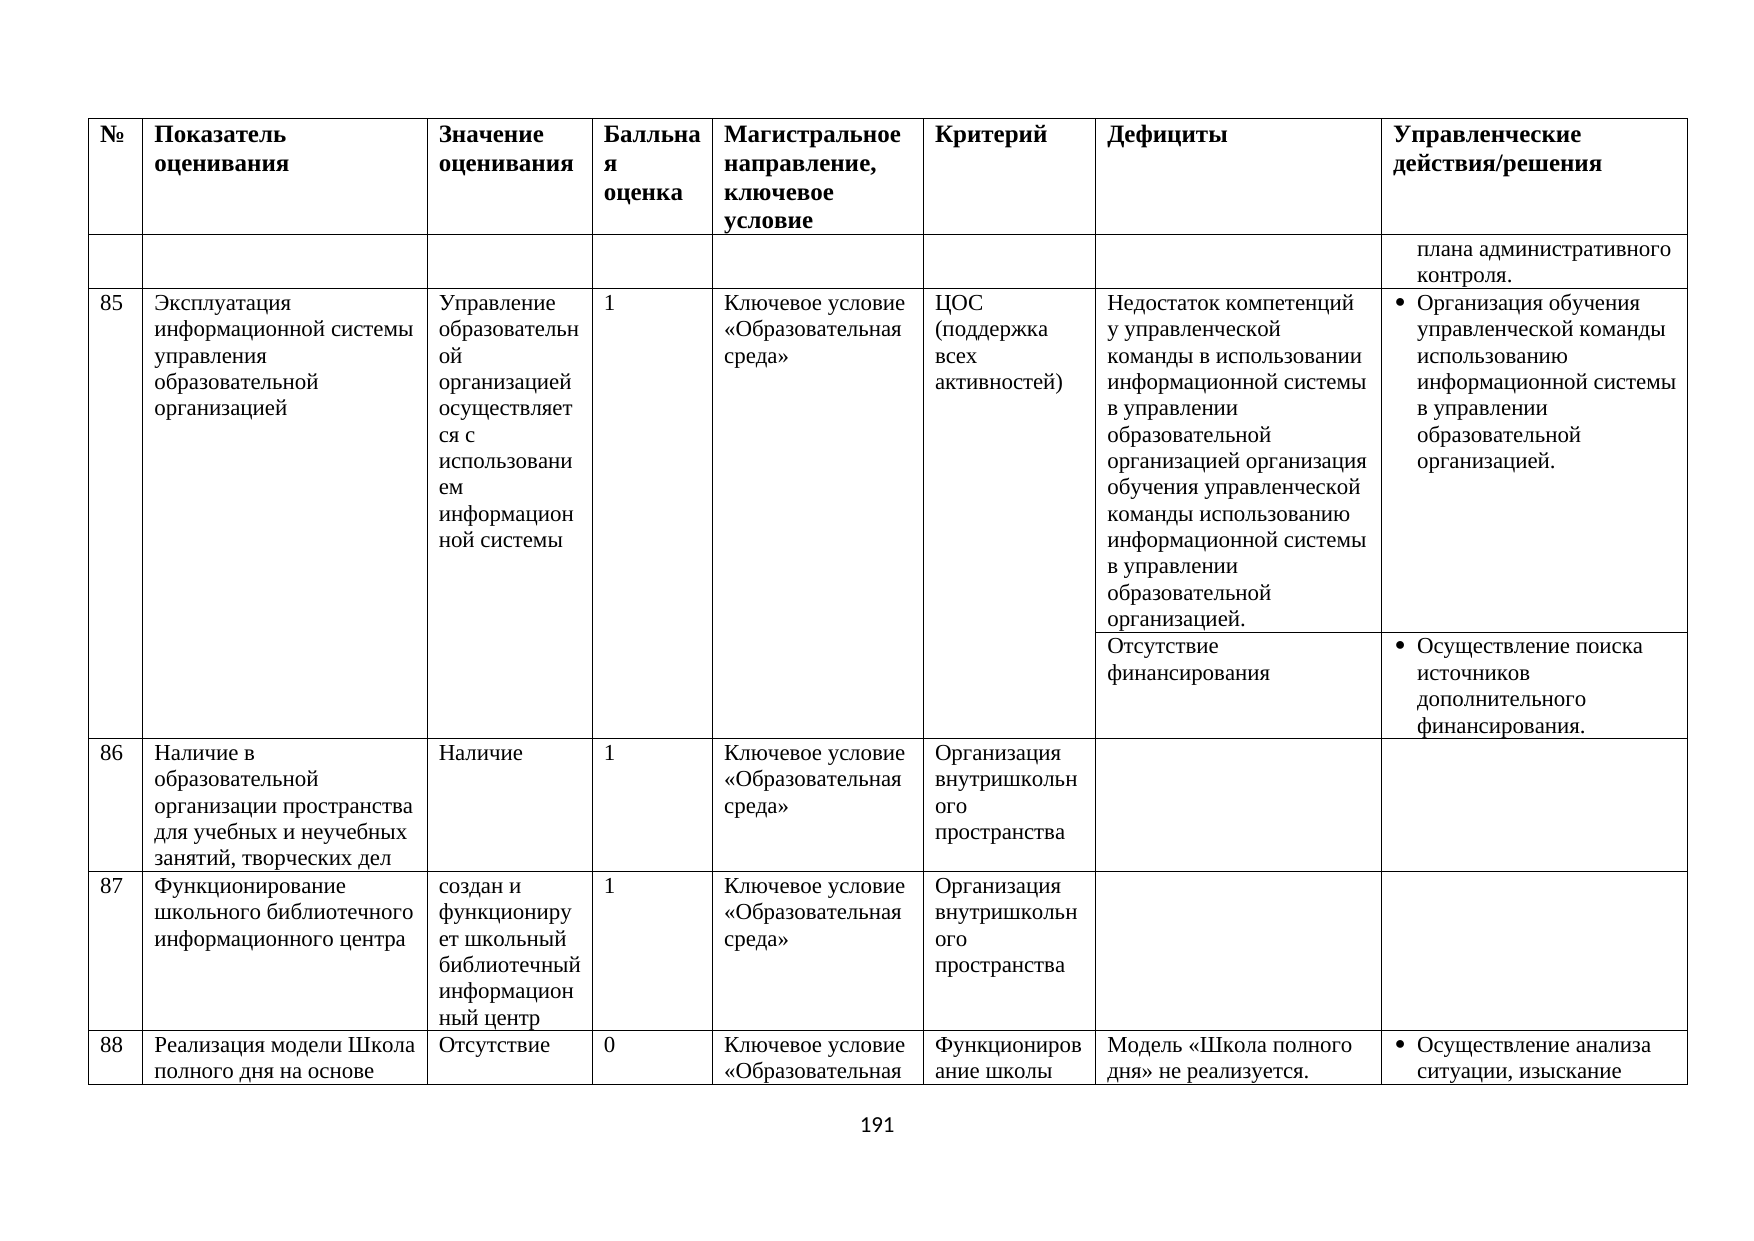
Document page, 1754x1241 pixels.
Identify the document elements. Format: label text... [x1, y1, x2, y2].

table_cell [143, 1031, 427, 1084]
table_cell 85 [89, 289, 142, 738]
table_cell создан и функционирует школьный библиотечный информационный центр [428, 872, 592, 1030]
table_cell Наличие в образовательной организации пространства для учебных и неучебных занятий, творческих дел [143, 739, 427, 871]
table_cell Функционирование школьного библиотечного информационного центра [143, 872, 427, 1030]
table_cell 88 [89, 1031, 142, 1084]
table_cell Функционирование школы полного дня [924, 1031, 1095, 1084]
table_cell Осуществление поиска источников дополнительного финансирования. [1382, 633, 1687, 738]
table_cell 1 [593, 739, 712, 871]
table_cell Ключевое условие «Образовательная среда» [713, 739, 923, 871]
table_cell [1382, 1031, 1687, 1084]
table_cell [1382, 235, 1687, 288]
table_header Балльная оценка [593, 119, 712, 234]
table_header Магистральное направление, ключевое условие [713, 119, 923, 234]
table_cell [1096, 872, 1381, 1030]
table_cell Отсутствие [428, 1031, 592, 1084]
table_cell Ключевое условие «Образовательная среда» [713, 289, 923, 738]
table_cell Ключевое условие «Образовательная среда» [713, 872, 923, 1030]
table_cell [1096, 235, 1381, 288]
table_cell Организация внутришкольного пространства [924, 739, 1095, 871]
table_cell Отсутствие финансирования [1096, 633, 1381, 738]
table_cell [713, 1031, 923, 1084]
table_cell 0 [593, 1031, 712, 1084]
table_cell 1 [593, 289, 712, 738]
table_cell [1382, 872, 1687, 1030]
table_header Показатель оценивания [143, 119, 427, 234]
table_cell [1382, 739, 1687, 871]
table_cell Недостаток компетенций у управленческой команды в использовании информационной системы в управлении образовательной организацией организация обучения управленческой команды использованию информационной системы в управлении образовательной организацией. [1096, 289, 1381, 632]
table_cell 1 [593, 872, 712, 1030]
table_cell [1096, 739, 1381, 871]
table_cell 87 [89, 872, 142, 1030]
table_header Значение оценивания [428, 119, 592, 234]
table_header Дефициты [1096, 119, 1381, 234]
table_cell ЦОС (поддержка всех активностей) [924, 289, 1095, 738]
table_header Критерий [924, 119, 1095, 234]
table_cell Эксплуатация информационной системы управления образовательной организацией [143, 289, 427, 738]
table_header № [89, 119, 142, 234]
table_header Управленческие действия/решения [1382, 119, 1687, 234]
table_cell Наличие [428, 739, 592, 871]
table_cell Организация обучения управленческой команды использованию информационной системы в управлении образовательной организацией. [1382, 289, 1687, 632]
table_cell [1096, 1031, 1381, 1084]
table_cell 86 [89, 739, 142, 871]
table_cell Управление образовательной организацией осуществляется с использованием информационной системы [428, 289, 592, 738]
table_cell Организация внутришкольного пространства [924, 872, 1095, 1030]
